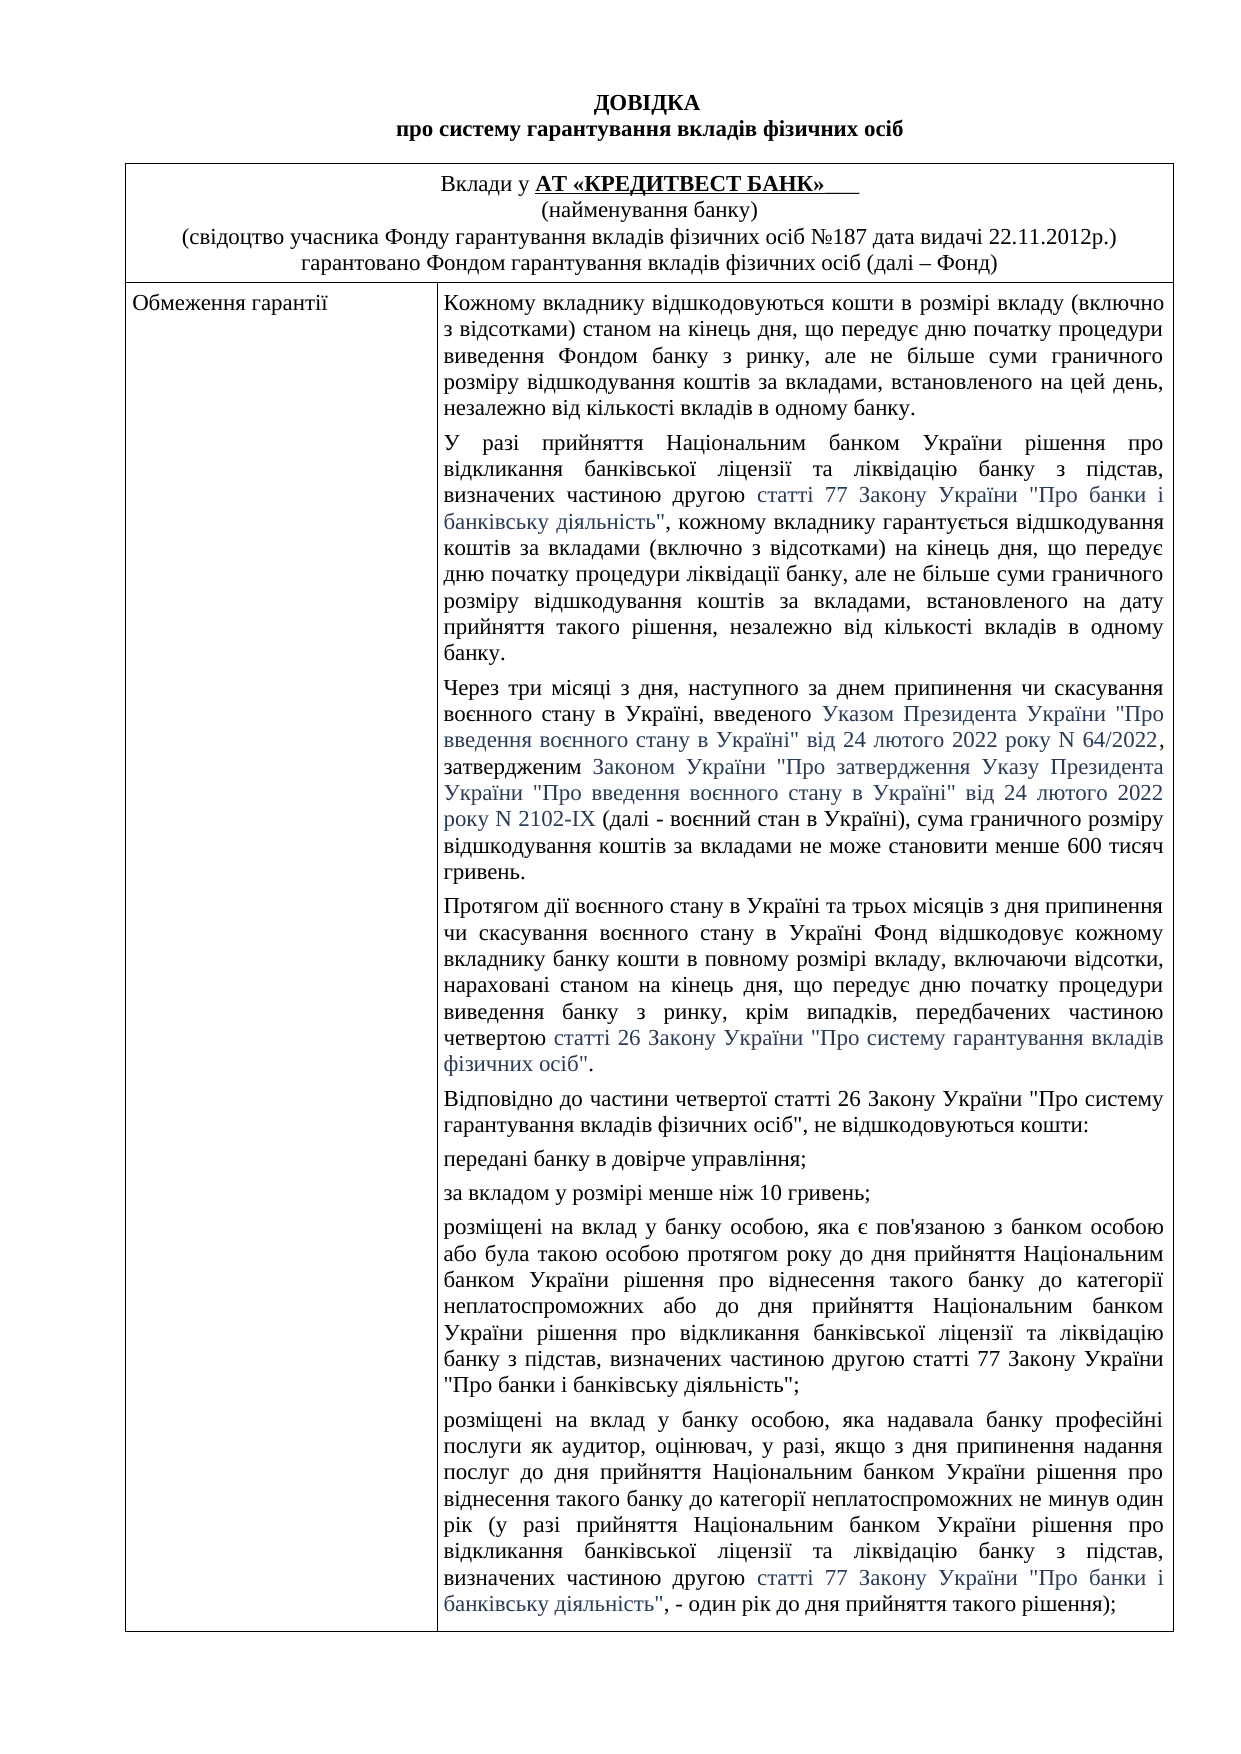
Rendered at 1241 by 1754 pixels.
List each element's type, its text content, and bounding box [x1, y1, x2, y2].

table_header Вклади у АТ «КРЕДИТВЕСТ БАНК»___ (найменування банку) (свідоцтво учасника Фонду гарантування вкладів фізичних осіб №187 дата видачі 22.11.2012р.) гарантовано Фондом гарантування вкладів фізичних осіб (далі – Фонд) [126, 164, 1173, 282]
subtitle ДОВІДКА про систему гарантування вкладів фізичних осіб [148, 88, 1152, 141]
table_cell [438, 283, 1173, 1631]
table_cell Обмеження гарантії [126, 283, 437, 1631]
